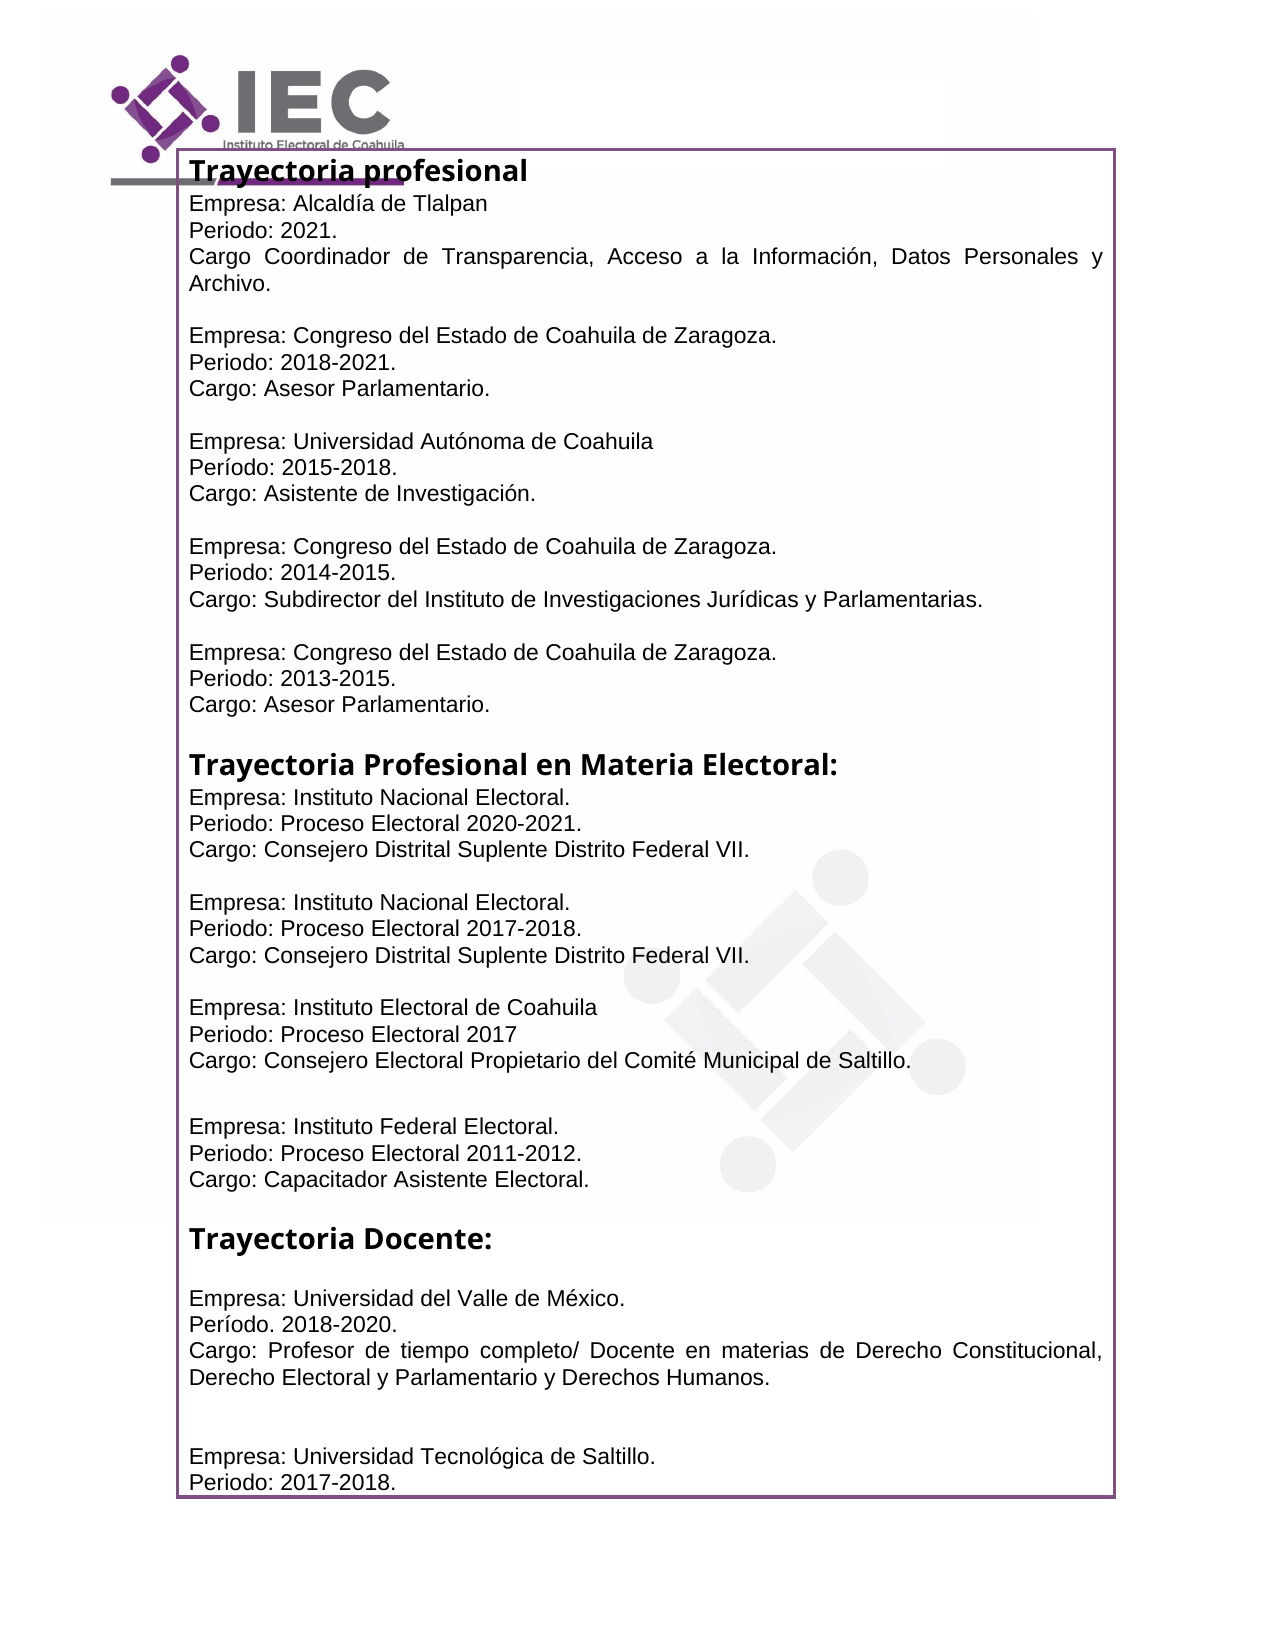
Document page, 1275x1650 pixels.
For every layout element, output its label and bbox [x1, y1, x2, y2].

picture [42, 12, 1035, 1225]
table_header [179, 151, 1113, 1495]
